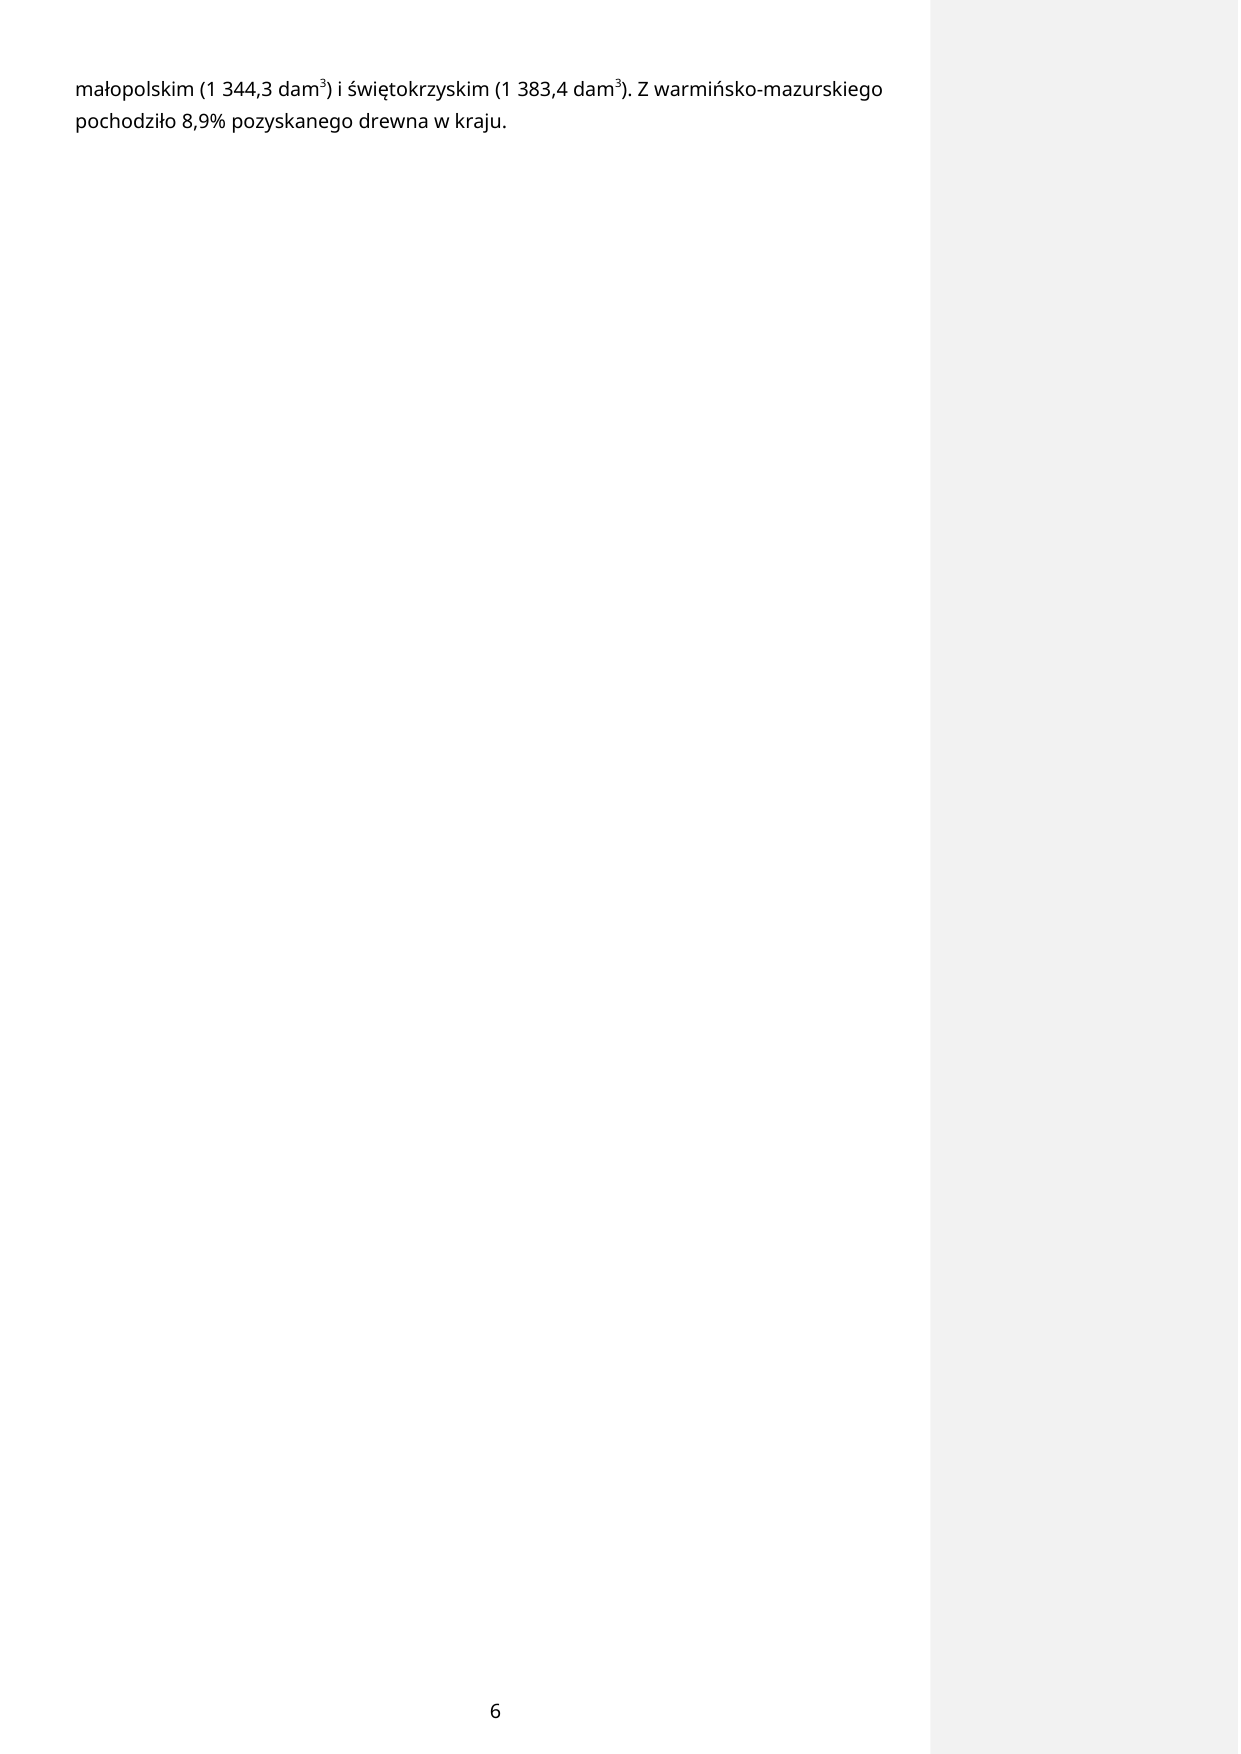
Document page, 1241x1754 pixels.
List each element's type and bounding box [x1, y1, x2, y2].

text [75, 75, 915, 134]
